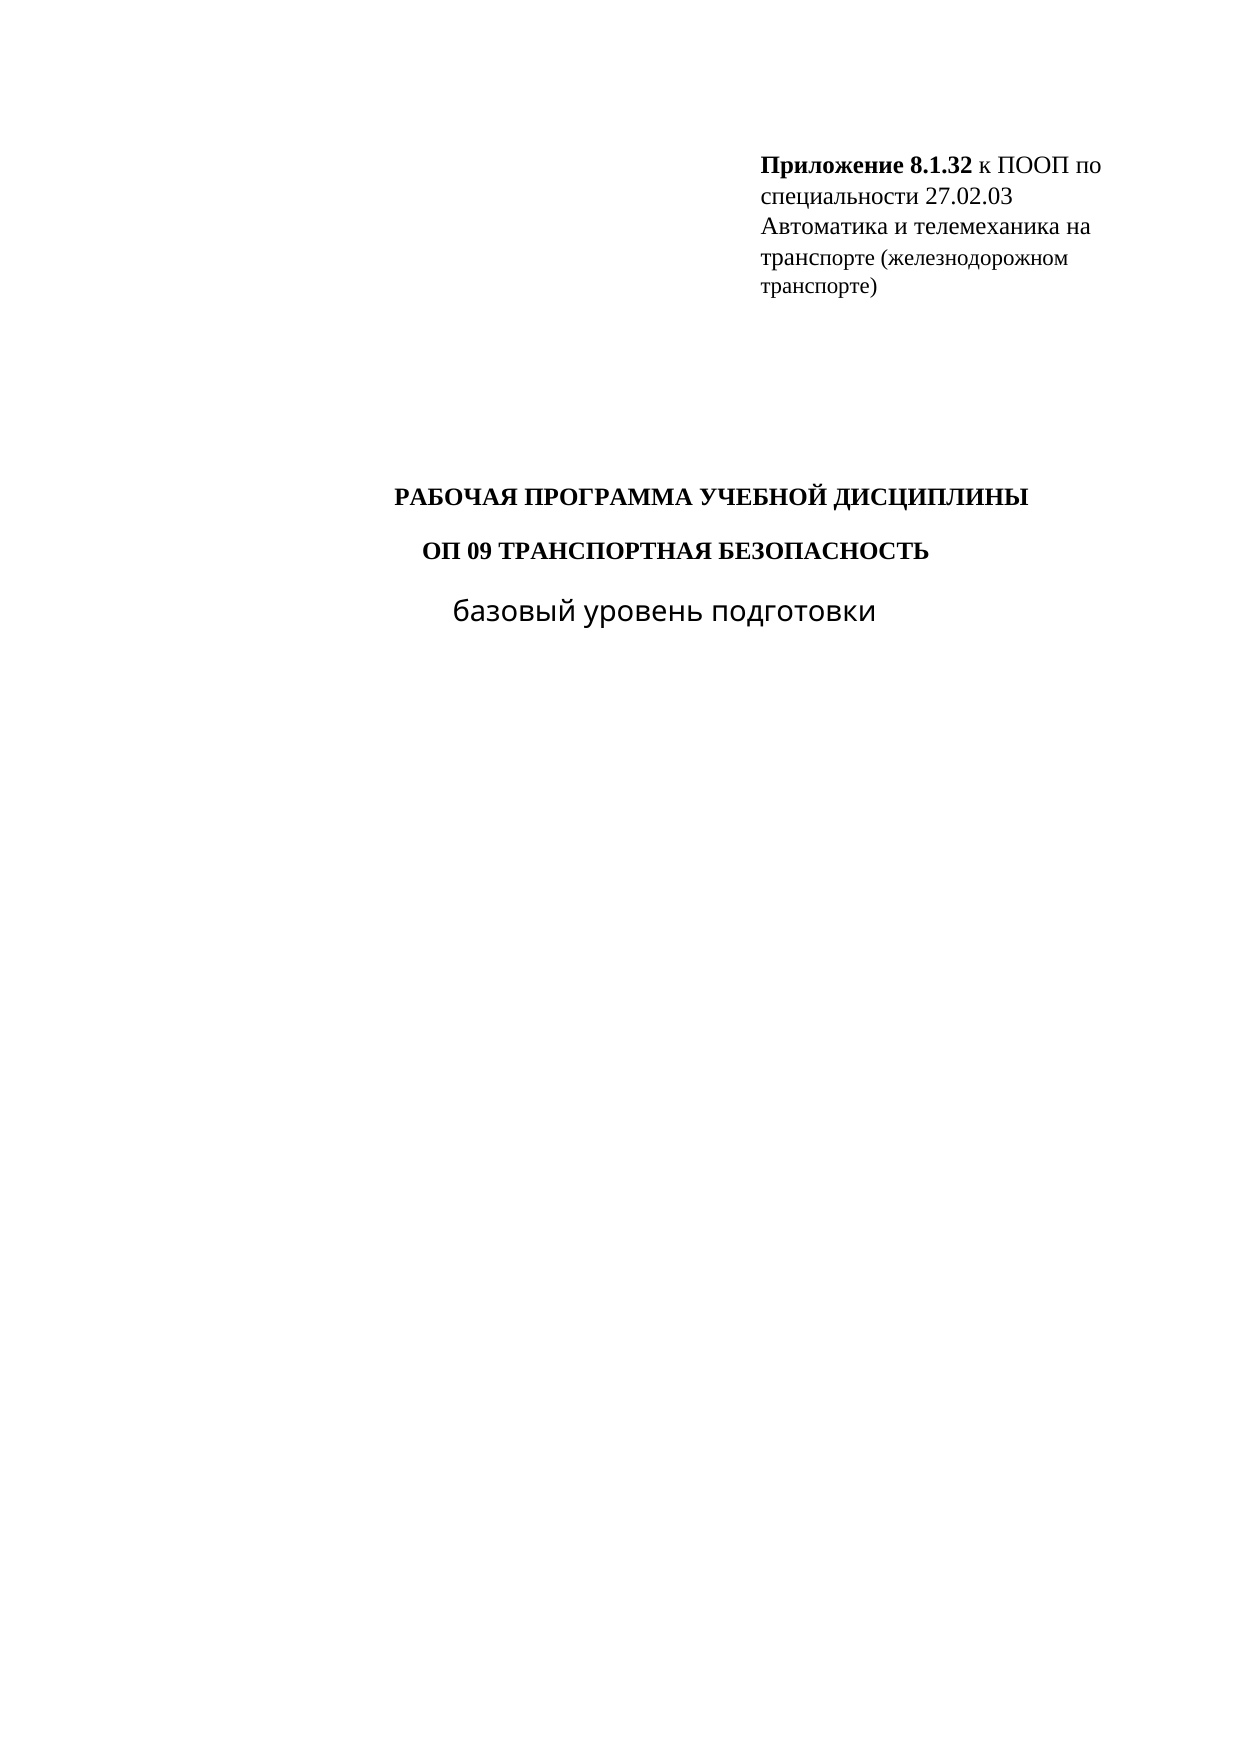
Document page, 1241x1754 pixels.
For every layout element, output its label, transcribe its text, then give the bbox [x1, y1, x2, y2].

text РАБОЧАЯ ПРОГРАММА УЧЕБНОЙ ДИСЦИПЛИНЫ [241, 482, 1181, 511]
text ОП 09 ТРАНСПОРТНАЯ БЕЗОПАСНОСТЬ [147, 536, 1204, 565]
text Приложение 8.1.32 к ПООП по специальности 27.02.03 Автоматика и телемеханика на транспорте (железнодорожном транспорте) [760, 151, 1104, 298]
text базовый уровень подготовки [147, 590, 1181, 630]
